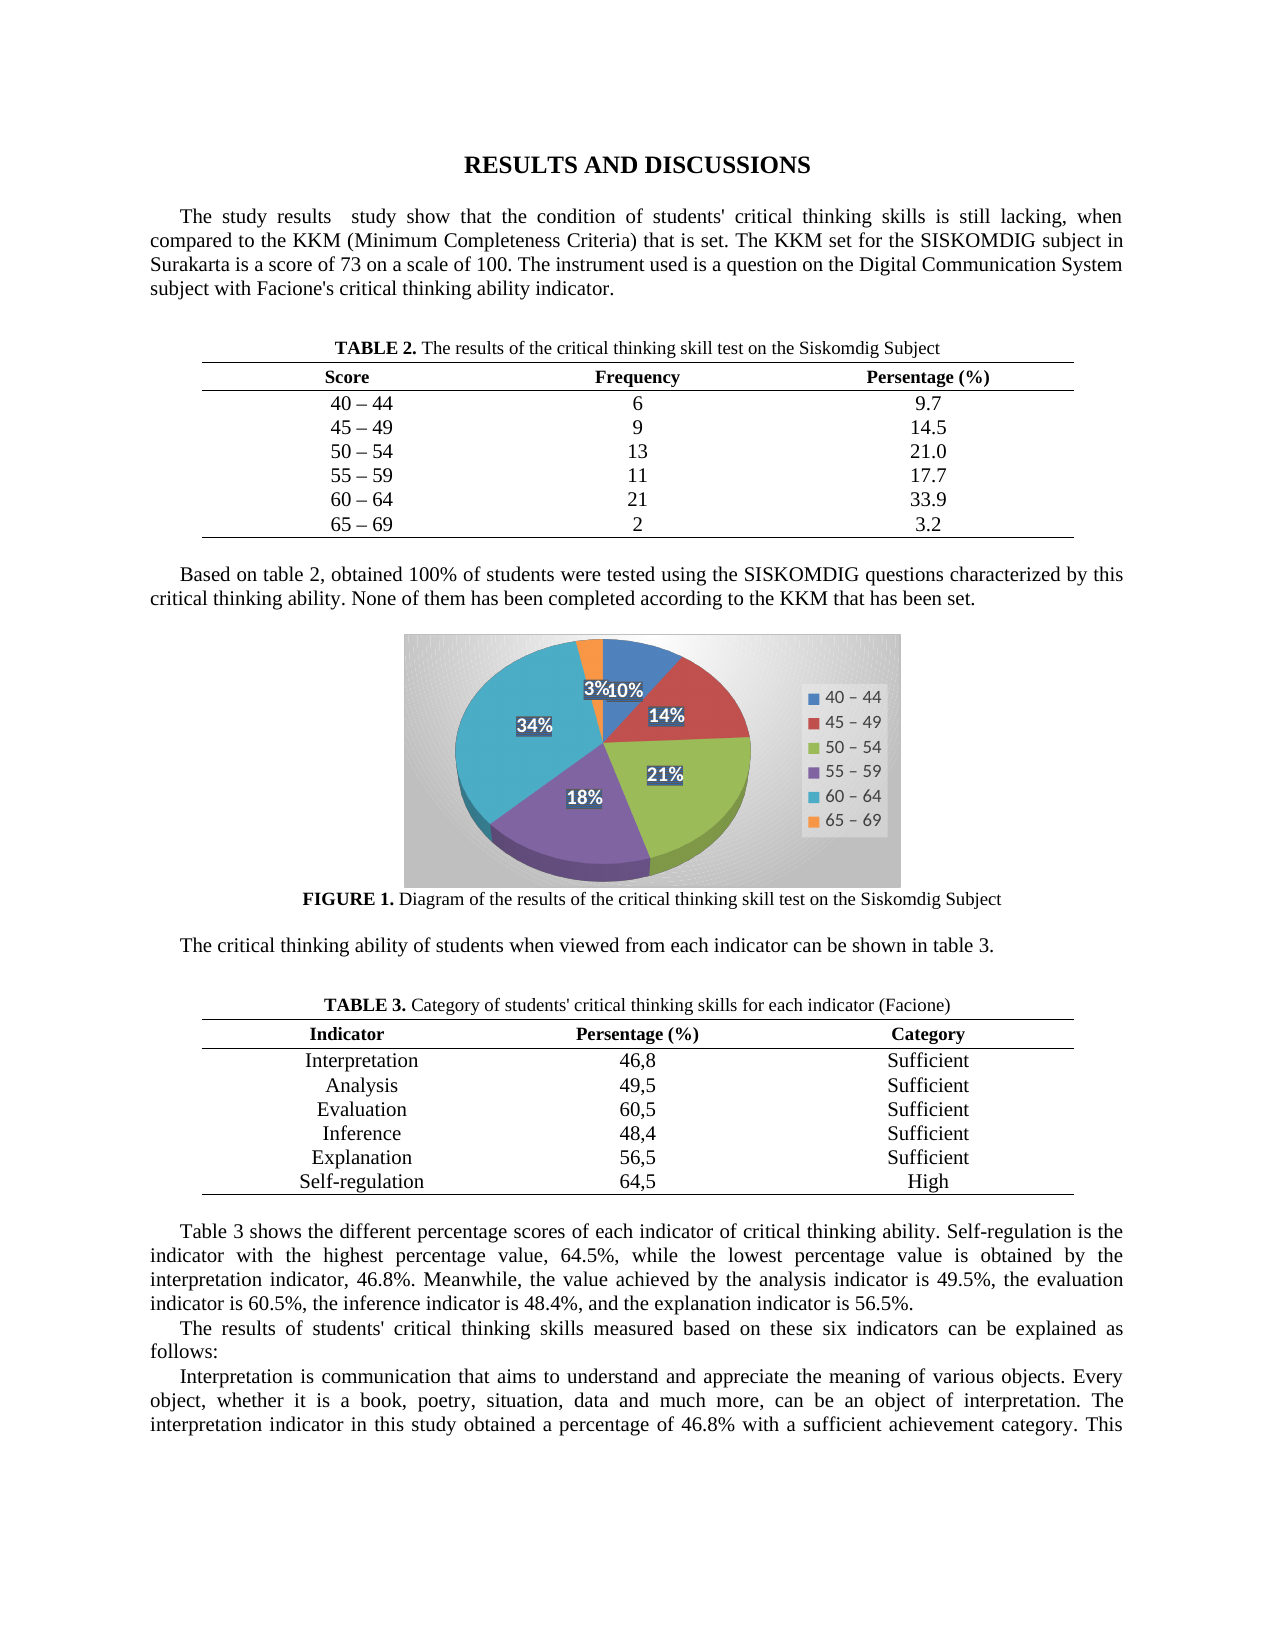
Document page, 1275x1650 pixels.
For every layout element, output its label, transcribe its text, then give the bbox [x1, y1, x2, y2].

table_cell 60 – 64 [202, 487, 492, 512]
table_cell 50 – 54 [202, 439, 492, 463]
table_cell 46,8 [492, 1049, 783, 1072]
table_cell Persentage (%) [492, 1020, 783, 1047]
table_cell 6 [492, 391, 783, 415]
text Based on table 2, obtained 100% of students were tested using the SISKOMDIG questions characterized by this critical thinking ability. None of them has been completed according to the KKM that has been set. [150, 562, 1125, 610]
text The study results study show that the condition of students' critical thinking skills is still lacking, when compared to the KKM (Minimum Completeness Criteria) that is set. The KKM set for the SISKOMDIG subject in Surakarta is a score of 73 on a scale of 100. The instrument used is a question on the Digital Communication System subject with Facione's critical thinking ability indicator. [150, 204, 1125, 300]
table_cell 45 – 49 [202, 415, 492, 439]
table_cell Frequency [492, 363, 783, 390]
subtitle RESULTS AND DISCUSSIONS [150, 150, 1125, 179]
text Figure 1. Diagram of the results of the critical thinking skill test on the Siskomdig Subject [150, 888, 1125, 909]
text The critical thinking ability of students when viewed from each indicator can be shown in table 3. [150, 933, 1125, 957]
table_cell Explanation [202, 1145, 492, 1169]
table_cell 9.7 [783, 391, 1073, 415]
table_cell 21.0 [783, 439, 1073, 463]
table_cell Sufficient [783, 1049, 1073, 1072]
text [150, 1363, 1125, 1436]
table_cell Sufficient [783, 1097, 1073, 1121]
table_cell 56,5 [492, 1145, 783, 1169]
table_cell 55 – 59 [202, 463, 492, 487]
table_cell 14.5 [783, 415, 1073, 439]
table_cell Analysis [202, 1073, 492, 1097]
table_cell 49,5 [492, 1073, 783, 1097]
table_cell Inference [202, 1121, 492, 1145]
table_cell 21 [492, 487, 783, 512]
table_cell 48,4 [492, 1121, 783, 1145]
table_cell 64,5 [492, 1169, 783, 1194]
table_cell Indicator [202, 1020, 492, 1047]
table_cell 40 – 44 [202, 391, 492, 415]
table_cell Sufficient [783, 1121, 1073, 1145]
table_cell 9 [492, 415, 783, 439]
table_cell 33.9 [783, 487, 1073, 512]
table_cell Category [783, 1020, 1073, 1047]
table_cell Evaluation [202, 1097, 492, 1121]
table_cell High [783, 1169, 1073, 1194]
table_cell Persentage (%) [783, 363, 1073, 390]
text Table 3 shows the different percentage scores of each indicator of critical thinking ability. Self-regulation is the indicator with the highest percentage value, 64.5%, while the lowest percentage value is obtained by the interpretation indicator, 46.8%. Meanwhile, the value achieved by the analysis indicator is 49.5%, the evaluation indicator is 60.5%, the inference indicator is 48.4%, and the explanation indicator is 56.5%. [150, 1219, 1125, 1315]
table_cell 13 [492, 439, 783, 463]
table_cell 11 [492, 463, 783, 487]
table_cell 65 – 69 [202, 512, 492, 537]
table_cell 60,5 [492, 1097, 783, 1121]
table_cell 2 [492, 512, 783, 537]
table_header TABLE 2. The results of the critical thinking skill test on the Siskomdig Subject [202, 324, 1073, 362]
table_cell Sufficient [783, 1073, 1073, 1097]
table_header TABLE 3. Category of students' critical thinking skills for each indicator (Facione) [202, 981, 1073, 1019]
table_cell Score [202, 363, 492, 390]
table_cell 17.7 [783, 463, 1073, 487]
text The results of students' critical thinking skills measured based on these six indicators can be explained as follows: [150, 1315, 1125, 1363]
table_cell Self-regulation [202, 1169, 492, 1194]
table_cell Sufficient [783, 1145, 1073, 1169]
table_cell Interpretation [202, 1049, 492, 1072]
table_cell 3.2 [783, 512, 1073, 537]
